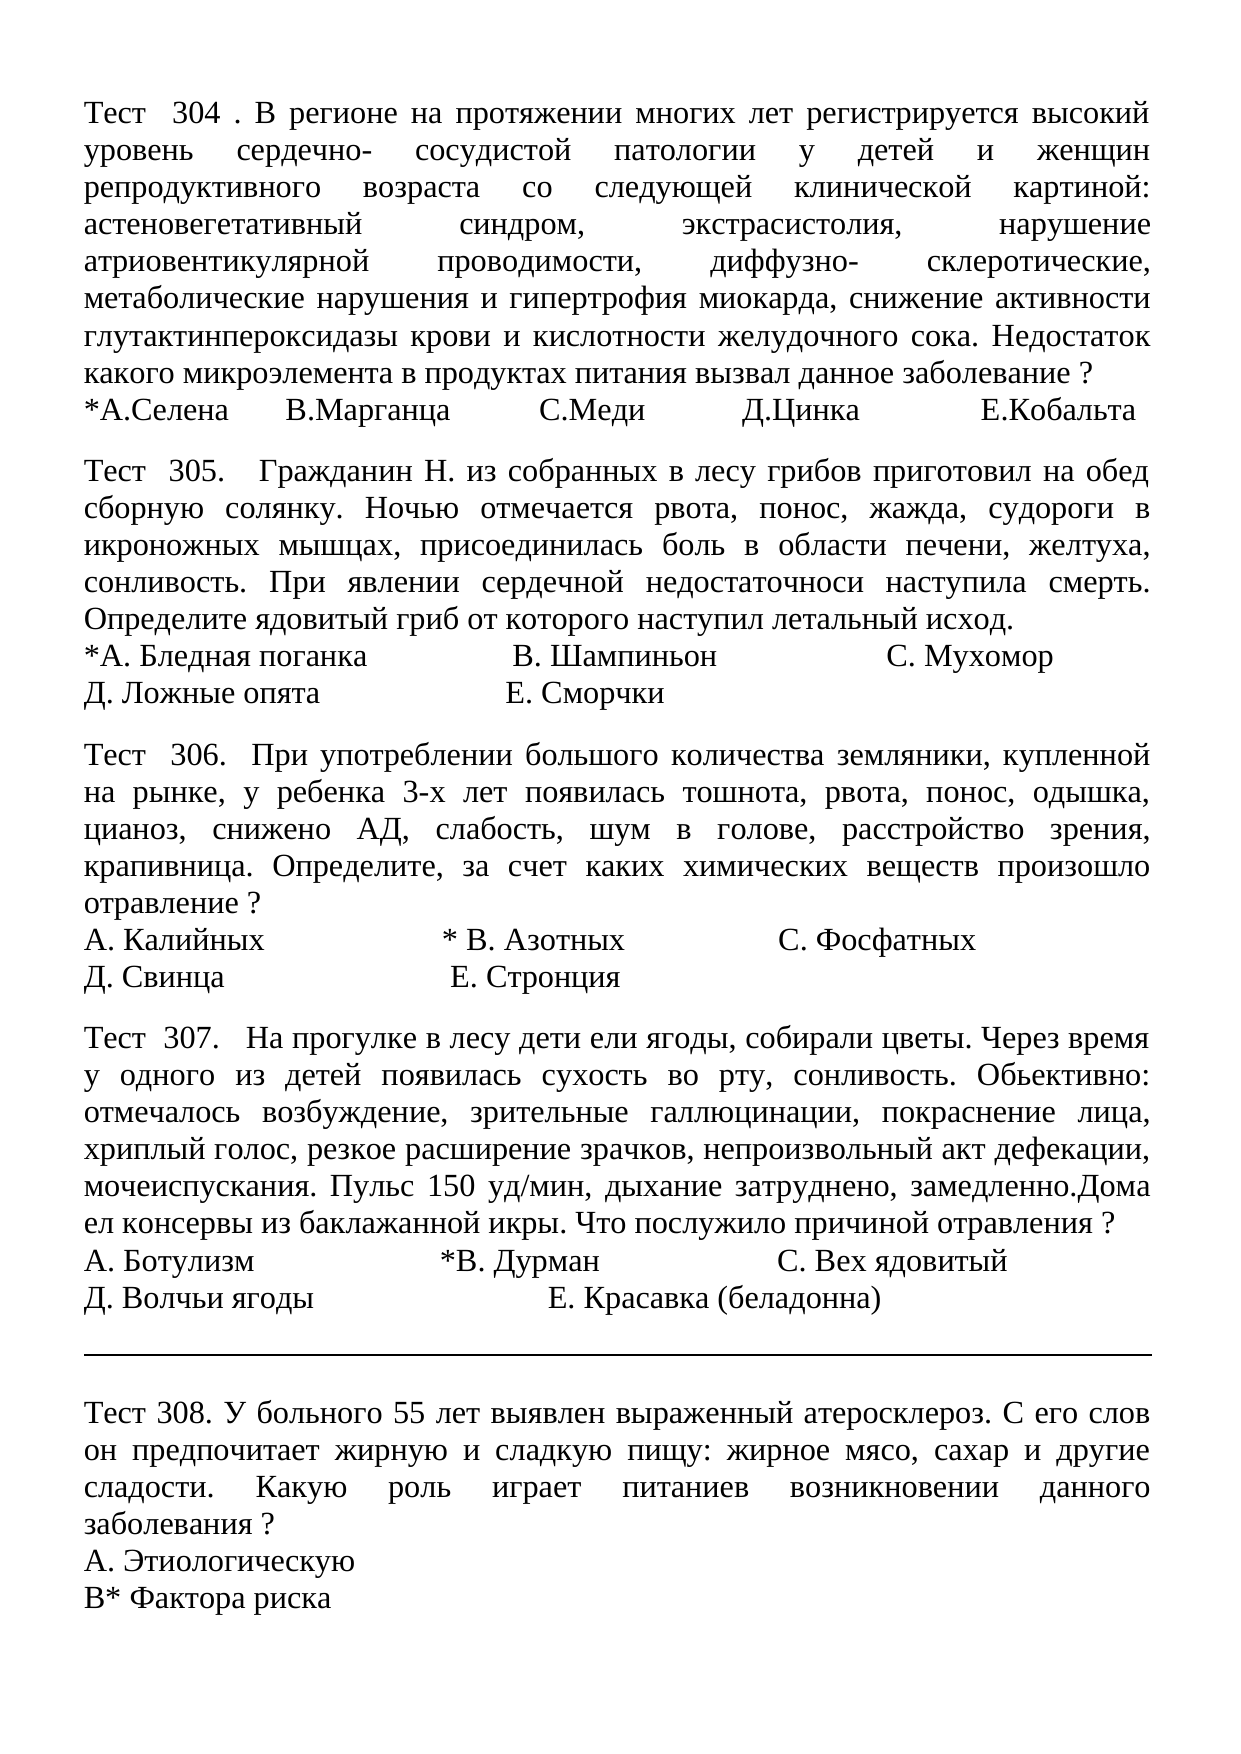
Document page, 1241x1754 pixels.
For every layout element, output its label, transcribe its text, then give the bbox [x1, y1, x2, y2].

text А. Этиологическую [83, 1541, 1152, 1578]
list А. Ботулизм *В. Дурман С. Вех ядовитый [83, 1241, 1152, 1278]
list А. Калийных * В. Азотных С. Фосфатных [83, 920, 1152, 957]
text Тест 308. У больного 55 лет выявлен выраженный атеросклероз. С его слов он предпочитает жирную и сладкую пищу: жирное мясо, сахар и другие сладости. Какую роль играет питаниев возникновении данного заболевания ? [83, 1393, 1152, 1541]
list Тест 304 . В регионе на протяжении многих лет регистрируется высокий уровень сердечно- сосудистой патологии у детей и женщин репродуктивного возраста со следующей клинической картиной: астеновегетативный синдром, экстрасистолия, нарушение атриовентикулярной проводимости, диффузно- склеротические, метаболические нарушения и гипертрофия миокарда, снижение активности глутактинпероксидазы крови и кислотности желудочного сока. Недостаток какого микроэлемента в продуктах питания вызвал данное заболевание ? [83, 93, 1152, 390]
list Д. Свинца Е. Стронция [83, 957, 1152, 994]
text В* Фактора риска [83, 1578, 1152, 1615]
list Тест 306. При употреблении большого количества земляники, купленной на рынке, у ребенка 3-х лет появилась тошнота, рвота, понос, одышка, цианоз, снижено АД, слабость, шум в голове, расстройство зрения, крапивница. Определите, за счет каких химических веществ произошло отравление ? [83, 735, 1152, 920]
list Д. Ложные опята Е. Сморчки [83, 674, 1152, 711]
list Тест 307. На прогулке в лесу дети ели ягоды, собирали цветы. Через время у одного из детей появилась сухость во рту, сонливость. Обьективно: отмечалось возбуждение, зрительные галлюцинации, покраснение лица, хриплый голос, резкое расширение зрачков, непроизвольный акт дефекации, мочеиспускания. Пульс 150 уд/мин, дыхание затруднено, замедленно.Дома ел консервы из баклажанной икры. Что послужило причиной отравления ? [83, 1018, 1152, 1241]
list Тест 305. Гражданин Н. из собранных в лесу грибов приготовил на обед сборную солянку. Ночью отмечается рвота, понос, жажда, судороги в икроножных мышцах, присоединилась боль в области печени, желтуха, сонливость. При явлении сердечной недостаточноси наступила смерть. Определите ядовитый гриб от которого наступил летальный исход. [83, 451, 1152, 637]
list *А.Селена В.Марганца С.Меди Д.Цинка Е.Кобальта [83, 390, 1152, 427]
list Д. Волчьи ягоды Е. Красавка (беладонна) [83, 1278, 1152, 1315]
list *А. Бледная поганка В. Шампиньон С. Мухомор [83, 637, 1152, 674]
